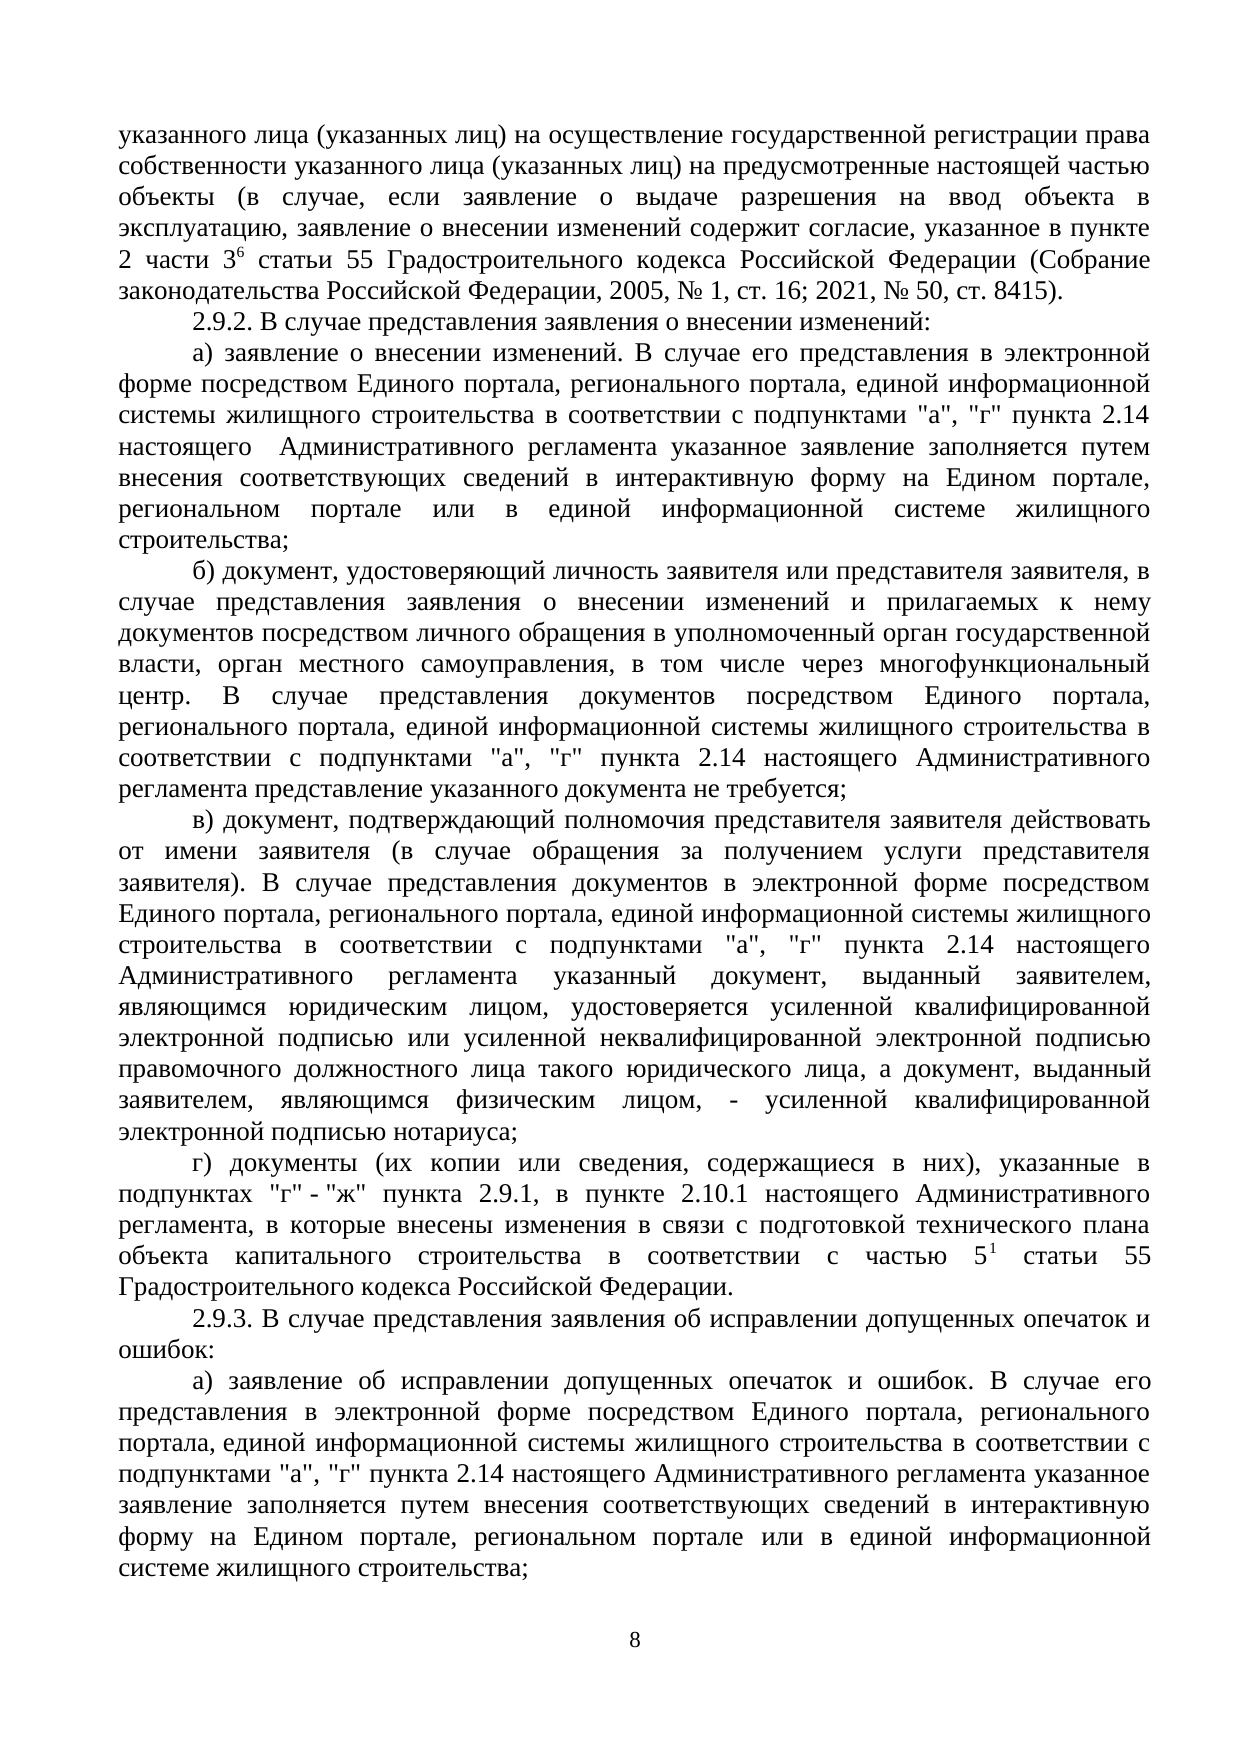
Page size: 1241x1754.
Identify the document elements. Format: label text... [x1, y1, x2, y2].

text а) заявление об исправлении допущенных опечаток и ошибок. В случае его представления в электронной форме посредством Единого портала, регионального портала, единой информационной системы жилищного строительства в соответствии с подпунктами "а", "г" пункта 2.14 настоящего Административного регламента указанное заявление заполняется путем внесения соответствующих сведений в интерактивную форму на Едином портале, региональном портале или в единой информационной системе жилищного строительства; [118, 1364, 1152, 1582]
text в) документ, подтверждающий полномочия представителя заявителя действовать от имени заявителя (в случае обращения за получением услуги представителя заявителя). В случае представления документов в электронной форме посредством Единого портала, регионального портала, единой информационной системы жилищного строительства в соответствии с подпунктами "а", "г" пункта 2.14 настоящего Административного регламента указанный документ, выданный заявителем, являющимся юридическим лицом, удостоверяется усиленной квалифицированной электронной подписью или усиленной неквалифицированной электронной подписью правомочного должностного лица такого юридического лица, а документ, выданный заявителем, являющимся физическим лицом, - усиленной квалифицированной электронной подписью нотариуса; [118, 803, 1152, 1146]
text а) заявление о внесении изменений. В случае его представления в электронной форме посредством Единого портала, регионального портала, единой информационной системы жилищного строительства в соответствии с подпунктами "а", "г" пункта 2.14 настоящего Административного регламента указанное заявление заполняется путем внесения соответствующих сведений в интерактивную форму на Едином портале, региональном портале или в единой информационной системе жилищного строительства; [118, 336, 1152, 554]
text г) документы (их копии или сведения, содержащиеся в них), указанные в подпунктах "г" - "ж" пункта 2.9.1, в пункте 2.10.1 настоящего Административного регламента, в которые внесены изменения в связи с подготовкой технического плана объекта капитального строительства в соответствии с частью 51 статьи 55 Градостроительного кодекса Российской Федерации. [118, 1146, 1152, 1302]
text 2.9.3. В случае представления заявления об исправлении допущенных опечаток и ошибок: [118, 1302, 1152, 1364]
text б) документ, удостоверяющий личность заявителя или представителя заявителя, в случае представления заявления о внесении изменений и прилагаемых к нему документов посредством личного обращения в уполномоченный орган государственной власти, орган местного самоуправления, в том числе через многофункциональный центр. В случае представления документов посредством Единого портала, регионального портала, единой информационной системы жилищного строительства в соответствии с подпунктами "а", "г" пункта 2.14 настоящего Административного регламента представление указанного документа не требуется; [118, 554, 1152, 803]
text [118, 118, 1152, 305]
text 2.9.2. В случае представления заявления о внесении изменений: [118, 305, 1152, 336]
